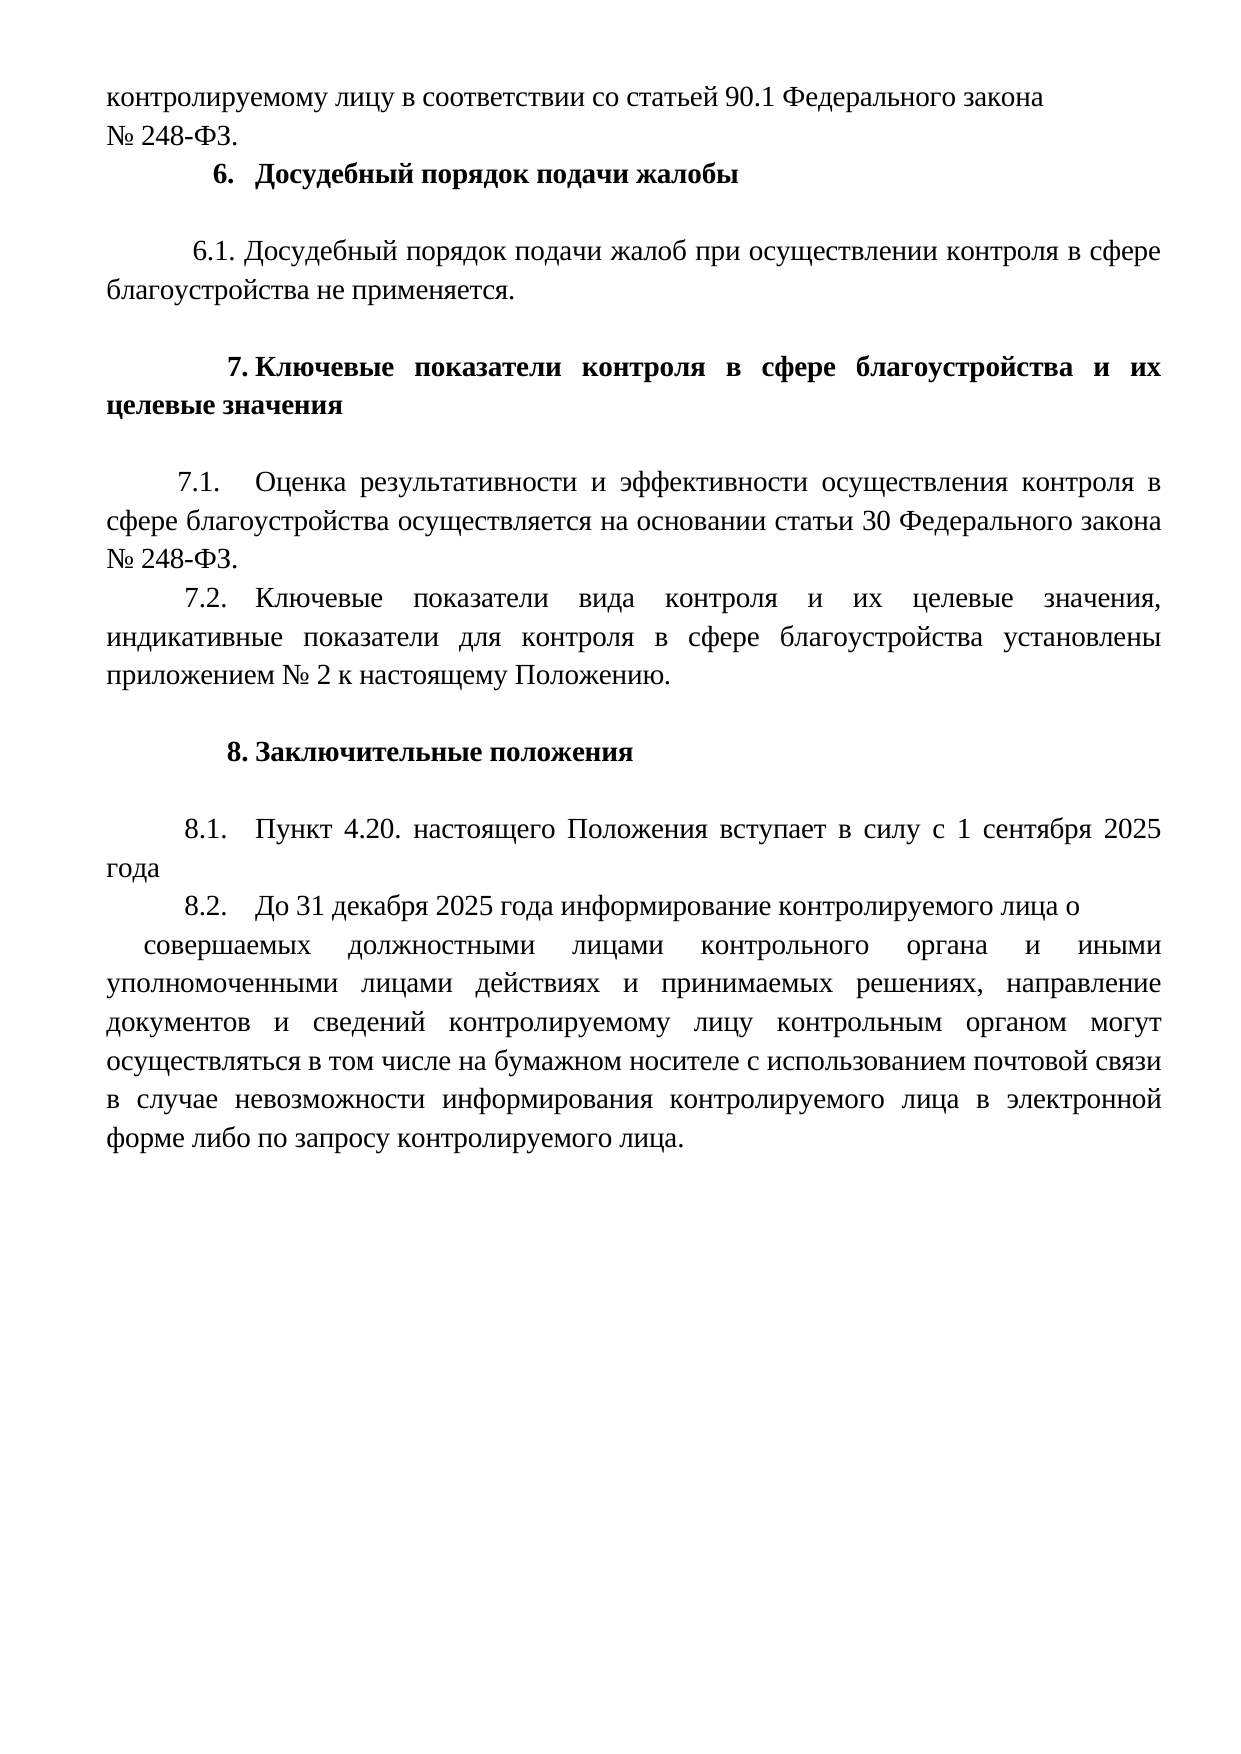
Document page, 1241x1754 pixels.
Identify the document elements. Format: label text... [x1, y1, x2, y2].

text 6.1. Досудебный порядок подачи жалоб при осуществлении контроля в сфере благоустройства не применяется. [106, 233, 1162, 305]
text 7. Ключевые показатели контроля в сфере благоустройства и их целевые значения [106, 349, 1162, 421]
text № 248-ФЗ. [106, 118, 1162, 151]
text 7.2. Ключевые показатели вида контроля и их целевые значения, индикативные показатели для контроля в сфере благоустройства установлены приложением № 2 к настоящему Положению. [106, 580, 1162, 691]
text 6. Досудебный порядок подачи жалобы [106, 156, 1162, 190]
text 7.1. Оценка результативности и эффективности осуществления контроля в сфере благоустройства осуществляется на основании статьи 30 Федерального закона № 248-ФЗ. [106, 464, 1162, 575]
text совершаемых должностными лицами контрольного органа и иными уполномоченными лицами действиях и принимаемых решениях, направление документов и сведений контролируемому лицу контрольным органом могут осуществляться в том числе на бумажном носителе с использованием почтовой связи в случае невозможности информирования контролируемого лица в электронной форме либо по запросу контролируемого лица. [106, 927, 1162, 1153]
text 8.2. До 31 декабря 2025 года информирование контролируемого лица о [106, 888, 1162, 922]
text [106, 79, 1162, 113]
text 8. Заключительные положения [106, 734, 1162, 768]
text 8.1. Пункт 4.20. настоящего Положения вступает в силу с 1 сентября 2025 года [106, 811, 1162, 883]
